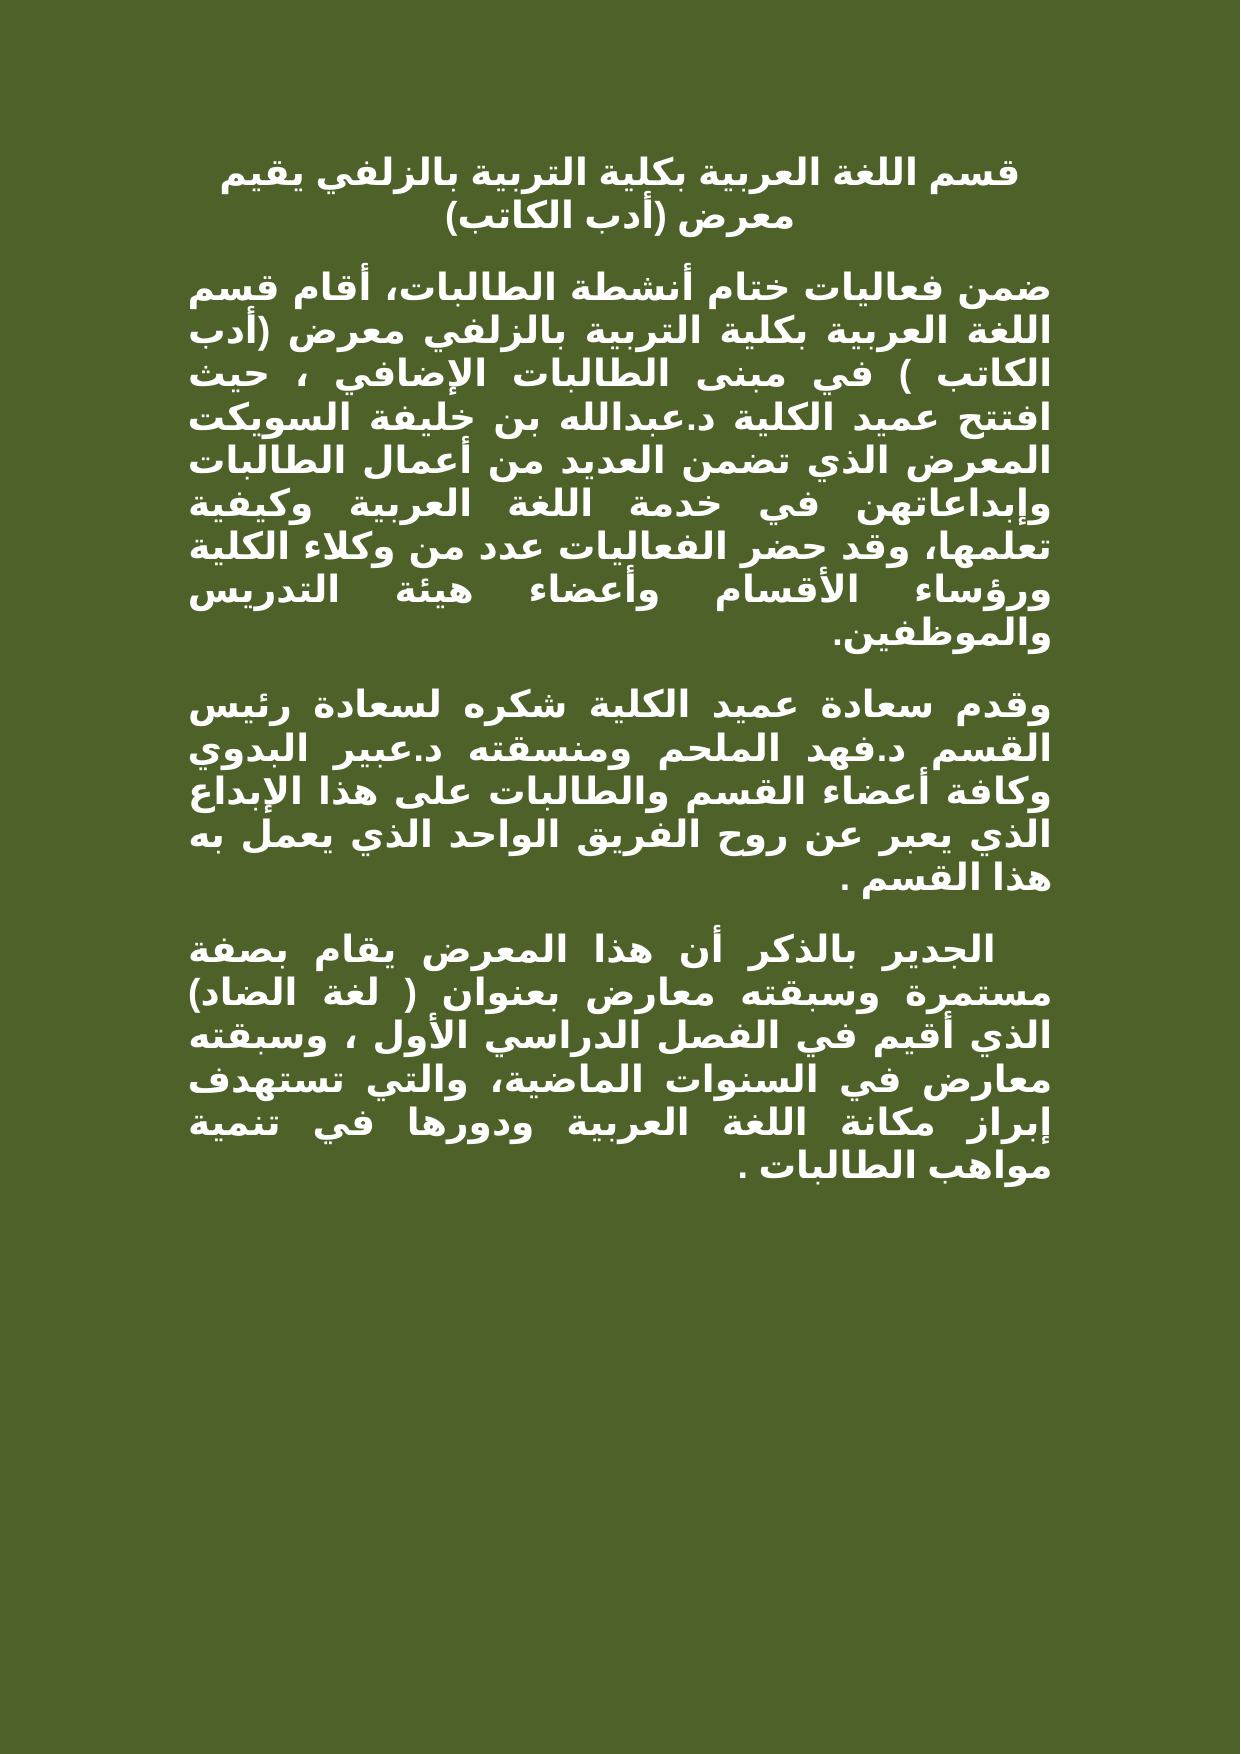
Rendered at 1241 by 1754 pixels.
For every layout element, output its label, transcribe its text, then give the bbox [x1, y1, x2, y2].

text وقدم سعادة عميد الكلية شكره لسعادة رئيس القسم د.فهد الملحم ومنسقته د.عبير البدوي وكافة أعضاء القسم والطالبات على هذا الإبداع الذي يعبر عن روح الفريق الواحد الذي يعمل به هذا القسم . [187, 683, 1053, 898]
text ضمن فعاليات ختام أنشطة الطالبات، أقام قسم اللغة العربية بكلية التربية بالزلفي معرض (أدب الكاتب ) في مبنى الطالبات الإضافي ، حيث افتتح عميد الكلية د.عبدالله بن خليفة السويكت المعرض الذي تضمن العديد من أعمال الطالبات وإبداعاتهن في خدمة اللغة العربية وكيفية تعلمها، وقد حضر الفعاليات عدد من وكلاء الكلية ورؤساء الأقسام وأعضاء هيئة التدريس والموظفين. [187, 265, 1053, 653]
text قسم اللغة العربية بكلية التربية بالزلفي يقيم معرض (أدب الكاتب) [187, 150, 1053, 236]
text الجدير بالذكر أن هذا المعرض يقام بصفة مستمرة وسبقته معارض بعنوان ( لغة الضاد) الذي أقيم في الفصل الدراسي الأول ، وسبقته معارض في السنوات الماضية، والتي تستهدف إبراز مكانة اللغة العربية ودورها في تنمية مواهب الطالبات . [187, 927, 1053, 1186]
